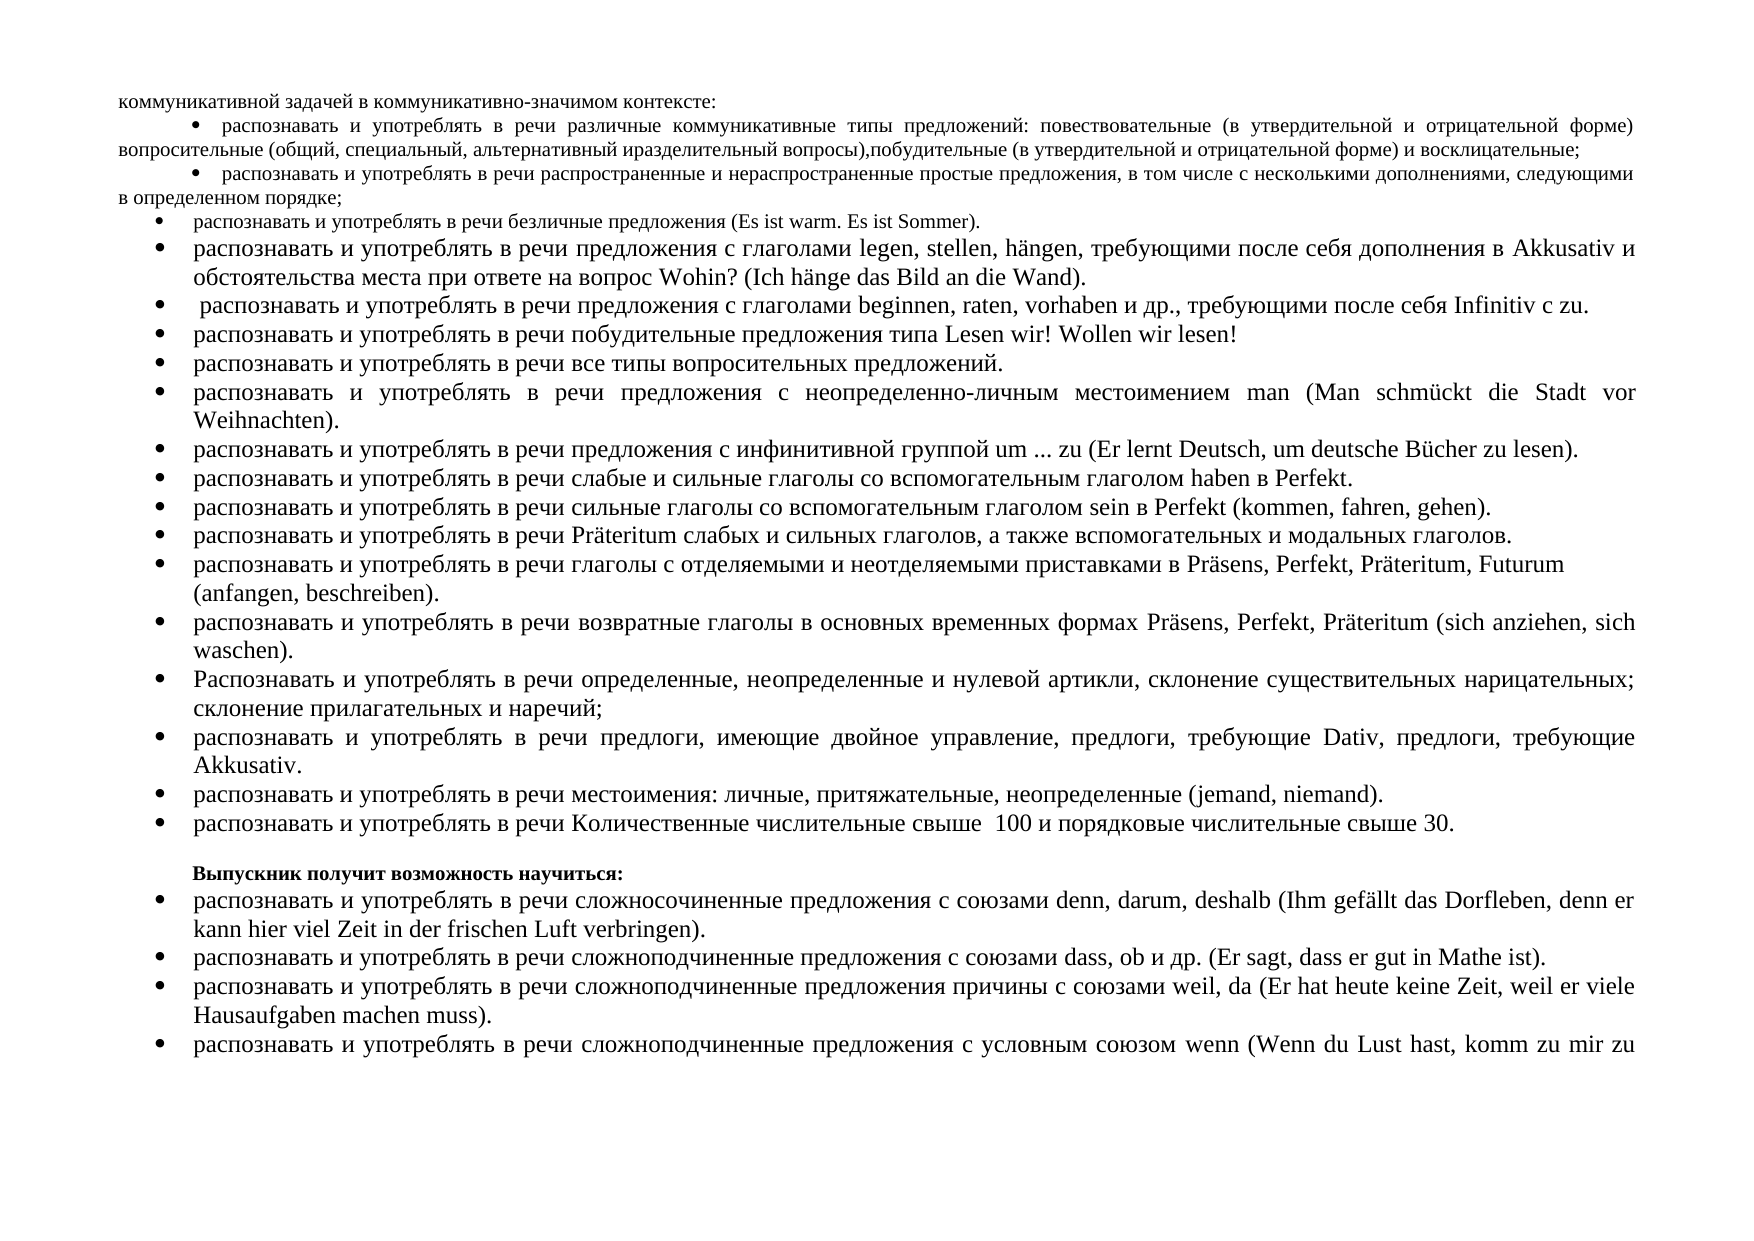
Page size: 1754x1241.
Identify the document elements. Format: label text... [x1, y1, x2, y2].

list распознавать и употреблять в речи побудительные предложения типа Lesen wir! Wollen wir lesen! [156, 319, 1636, 348]
list распознавать и употреблять в речи возвратные глаголы в основных временных формах Präsens, Perfekt, Präteritum (sich anziehen, sich waschen). [156, 607, 1636, 664]
list распознавать и употреблять в речи сложноподчиненные предложения с союзами dass, ob и др. (Er sagt, dass er gut in Mathe ist). [156, 942, 1636, 971]
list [156, 1029, 1636, 1057]
list распознавать и употреблять в речи все типы вопросительных предложений. [156, 348, 1636, 377]
list распознавать и употреблять в речи предложения с неопределенно-личным местоимением man (Man schmückt die Stadt vor Weihnachten). [156, 377, 1636, 434]
list распознавать и употреблять в речи безличные предложения (Es ist warm. Es ist Sommer). [156, 209, 1636, 233]
list распознавать и употреблять в речи предлоги, имеющие двойное управление, предлоги, требующие Dativ, предлоги, требующие Akkusativ. [156, 722, 1636, 779]
list распознавать и употреблять в речи Количественные числительные свыше 100 и порядковые числительные свыше 30. [156, 808, 1636, 837]
list распознавать и употреблять в речи местоимения: личные, притяжательные, неопределенные (jemand, niemand). [156, 779, 1636, 808]
list распознавать и употреблять в речи различные коммуникативные типы предложений: повествовательные (в утвердительной и отрицательной форме) вопросительные (общий, специальный, альтернативный иразделительный вопросы),побудительные (в утвердительной и отрицательной форме) и восклицательные; [118, 113, 1636, 161]
list распознавать и употреблять в речи предложения с глаголами beginnen, raten, vorhaben и др., требующими после себя Infinitiv с zu. [156, 291, 1636, 319]
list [118, 89, 1636, 113]
list распознавать и употреблять в речи распространенные и нераспространенные простые предложения, в том числе с несколькими дополнениями, следующими в определенном порядке; [118, 161, 1636, 209]
list Распознавать и употреблять в речи определенные, неопределенные и нулевой артикли, склонение существительных нарицательных; склонение прилагательных и наречий; [156, 664, 1636, 722]
list распознавать и употреблять в речи предложения с инфинитивной группой um ... zu (Er lernt Deutsch, um deutsche Bücher zu lesen). [156, 434, 1636, 463]
list распознавать и употреблять в речи сложносочиненные предложения с союзами denn, darum, deshalb (Ihm gefällt das Dorfleben, denn er kann hier viel Zeit in der frischen Luft verbringen). [156, 885, 1636, 942]
list распознавать и употреблять в речи сильные глаголы со вспомогательным глаголом sein в Perfekt (kommen, fahren, gehen). [156, 492, 1636, 521]
list распознавать и употреблять в речи слабые и сильные глаголы со вспомогательным глаголом haben в Perfekt. [156, 463, 1636, 492]
text Выпускник получит возможность научиться: [118, 861, 1636, 885]
list распознавать и употреблять в речи Präteritum слабых и сильных глаголов, а также вспомогательных и модальных глаголов. [156, 521, 1636, 549]
list распознавать и употреблять в речи предложения с глаголами legen, stellen, hängen, требующими после себя дополнения в Akkusativ и обстоятельства места при ответе на вопрос Wohin? (Ich hänge das Bild an die Wand). [156, 233, 1636, 291]
list распознавать и употреблять в речи глаголы с отделяемыми и неотделяемыми приставками в Präsens, Perfekt, Präteritum, Futurum (anfangen, beschreiben). [156, 549, 1636, 607]
list распознавать и употреблять в речи сложноподчиненные предложения причины с союзами weil, da (Er hat heute keine Zeit, weil er viele Hausaufgaben machen muss). [156, 971, 1636, 1029]
